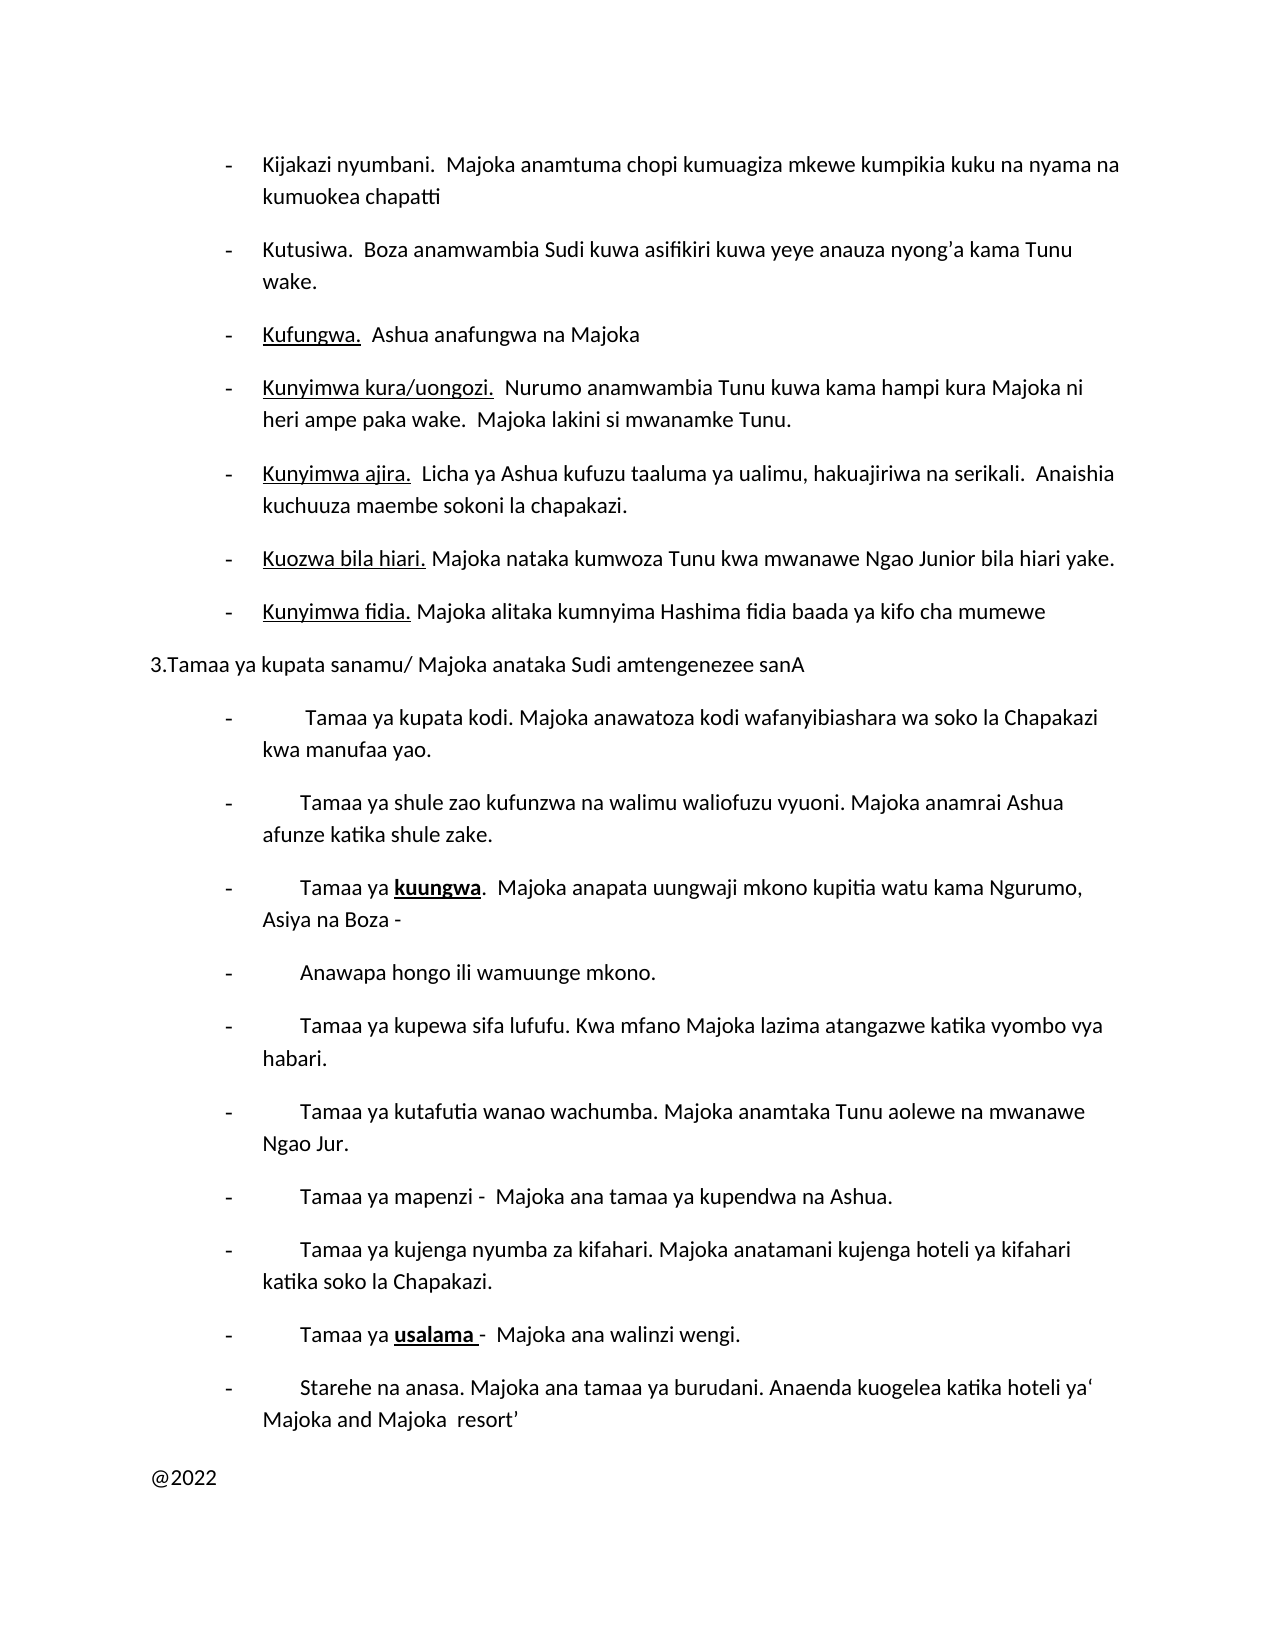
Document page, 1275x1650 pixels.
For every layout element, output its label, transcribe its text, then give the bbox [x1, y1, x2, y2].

list Tamaa ya kuungwa. Majoka anapata uungwaji mkono kupitia watu kama Ngurumo, Asiya na Boza - [225, 873, 1125, 933]
list Kuozwa bila hiari. Majoka nataka kumwoza Tunu kwa mwanawe Ngao Junior bila hiari yake. [225, 544, 1125, 572]
list Tamaa ya kupewa sifa lufufu. Kwa mfano Majoka lazima atangazwe katika vyombo vya habari. [225, 1012, 1125, 1072]
list Tamaa ya kupata kodi. Majoka anawatoza kodi wafanyibiashara wa soko la Chapakazi kwa manufaa yao. [225, 703, 1125, 763]
list Kunyimwa ajira. Licha ya Ashua kufuzu taaluma ya ualimu, hakuajiriwa na serikali. Anaishia kuchuuza maembe sokoni la chapakazi. [225, 459, 1125, 519]
list Kutusiwa. Boza anamwambia Sudi kuwa asifikiri kuwa yeye anauza nyong’a kama Tunu wake. [225, 235, 1125, 295]
list Tamaa ya shule zao kufunzwa na walimu waliofuzu vyuoni. Majoka anamrai Ashua afunze katika shule zake. [225, 788, 1125, 848]
list Kunyimwa kura/uongozi. Nurumo anamwambia Tunu kuwa kama hampi kura Majoka ni heri ampe paka wake. Majoka lakini si mwanamke Tunu. [225, 373, 1125, 434]
list Tamaa ya usalama - Majoka ana walinzi wengi. [225, 1320, 1125, 1348]
list Anawapa hongo ili wamuunge mkono. [225, 958, 1125, 987]
list Tamaa ya kutafutia wanao wachumba. Majoka anamtaka Tunu aolewe na mwanawe Ngao Jur. [225, 1097, 1125, 1157]
list Kufungwa. Ashua anafungwa na Majoka [225, 320, 1125, 348]
list Starehe na anasa. Majoka ana tamaa ya burudani. Anaenda kuogelea katika hoteli ya‘ Majoka and Majoka resort’ [225, 1373, 1125, 1433]
list Kunyimwa fidia. Majoka alitaka kumnyima Hashima fidia baada ya kifo cha mumewe [225, 597, 1125, 625]
list Kijakazi nyumbani. Majoka anamtuma chopi kumuagiza mkewe kumpikia kuku na nyama na kumuokea chapatti [225, 150, 1125, 210]
text 3.Tamaa ya kupata sanamu/ Majoka anataka Sudi amtengenezee sanA [150, 650, 1125, 678]
list Tamaa ya mapenzi - Majoka ana tamaa ya kupendwa na Ashua. [225, 1182, 1125, 1210]
list Tamaa ya kujenga nyumba za kifahari. Majoka anatamani kujenga hoteli ya kifahari katika soko la Chapakazi. [225, 1235, 1125, 1295]
